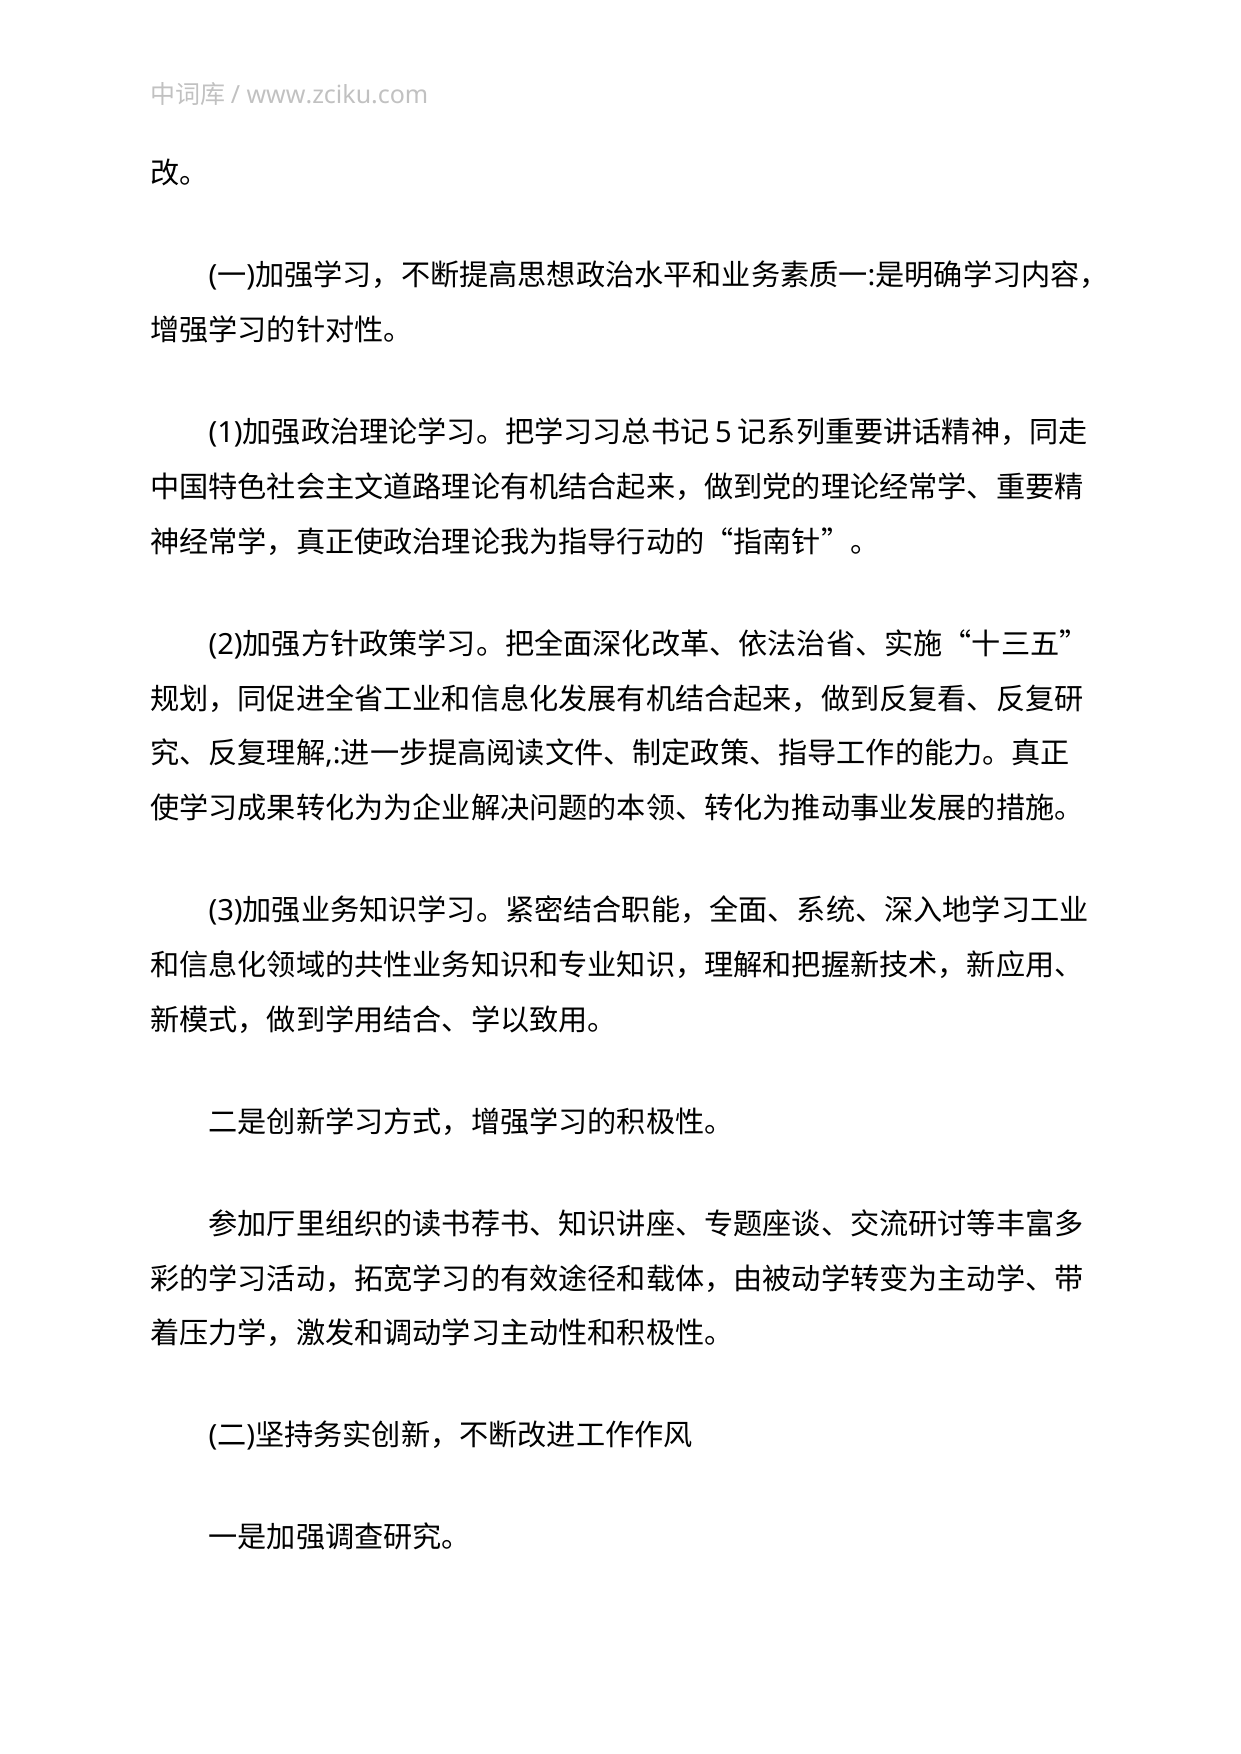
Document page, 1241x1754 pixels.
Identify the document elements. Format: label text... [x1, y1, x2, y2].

text 一是加强调查研究。 [150, 1514, 1090, 1556]
text 二是创新学习方式，增强学习的积极性。 [150, 1098, 1090, 1141]
text (2)加强方针政策学习。把全面深化改革、依法治省、实施“十三五”规划，同促进全省工业和信息化发展有机结合起来，做到反复看、反复研究、反复理解,:进一步提高阅读文件、制定政策、指导工作的能力。真正使学习成果转化为为企业解决问题的本领、转化为推动事业发展的措施。 [150, 620, 1090, 827]
text (一)加强学习，不断提高思想政治水平和业务素质一:是明确学习内容，增强学习的针对性。 [150, 252, 1090, 349]
text (1)加强政治理论学习。把学习习总书记5记系列重要讲话精神，同走中国特色社会主文道路理论有机结合起来，做到党的理论经常学、重要精神经常学，真正使政治理论我为指导行动的“指南针”。 [150, 408, 1090, 561]
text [150, 150, 1090, 192]
text 参加厅里组织的读书荐书、知识讲座、专题座谈、交流研讨等丰富多彩的学习活动，拓宽学习的有效途径和载体，由被动学转变为主动学、带着压力学，激发和调动学习主动性和积极性。 [150, 1200, 1090, 1352]
text (二)坚持务实创新，不断改进工作作风 [150, 1412, 1090, 1454]
text (3)加强业务知识学习。紧密结合职能，全面、系统、深入地学习工业和信息化领域的共性业务知识和专业知识，理解和把握新技术，新应用、新模式，做到学用结合、学以致用。 [150, 887, 1090, 1039]
